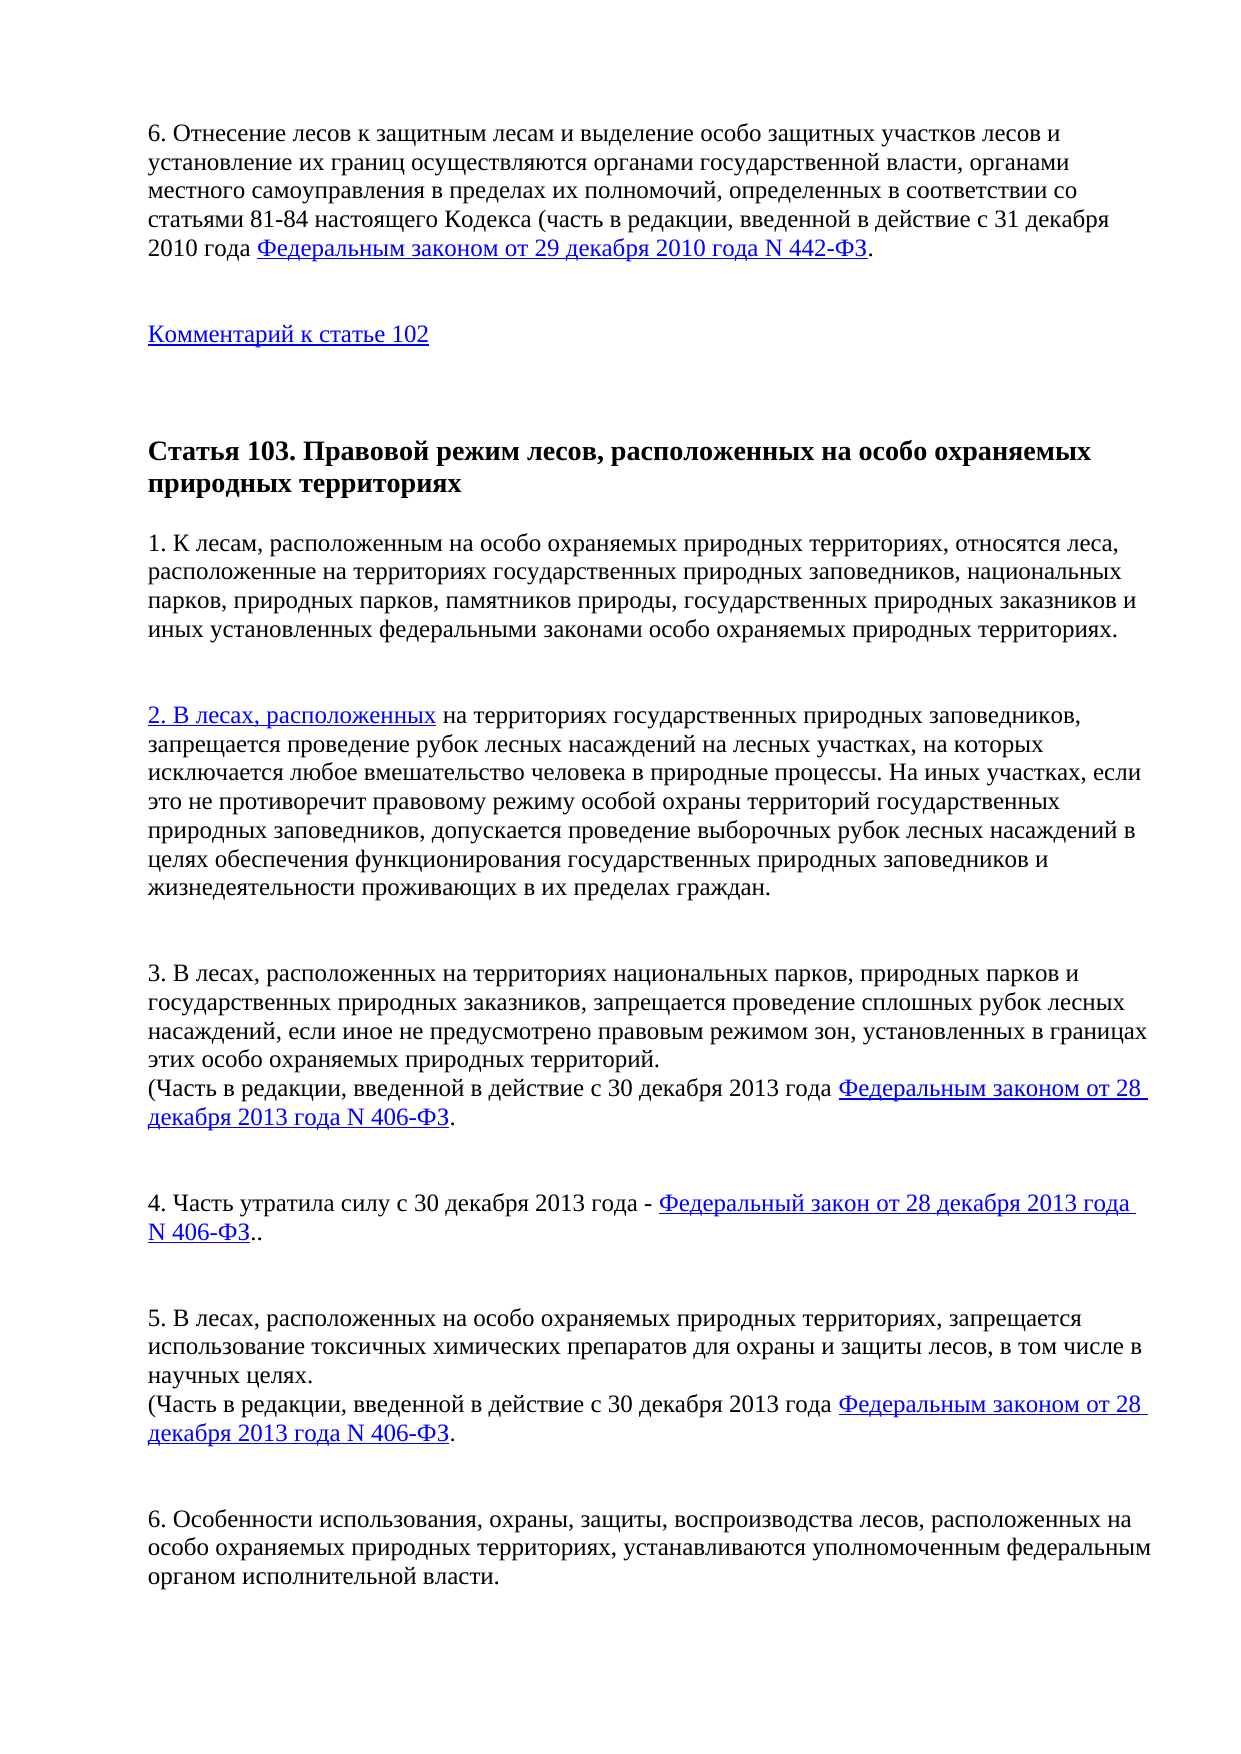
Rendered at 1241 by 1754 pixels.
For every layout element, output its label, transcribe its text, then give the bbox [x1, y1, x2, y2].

text 3. В лесах, расположенных на территориях национальных парков, природных парков и государственных природных заказников, запрещается проведение сплошных рубок лесных насаждений, если иное не предусмотрено правовым режимом зон, установленных в границах этих особо охраняемых природных территорий. (Часть в редакции, введенной в действие с 30 декабря 2013 года Федеральным законом от 28 декабря 2013 года N 406-ФЗ. [148, 958, 1152, 1159]
text 6. Отнесение лесов к защитным лесам и выделение особо защитных участков лесов и установление их границ осуществляются органами государственной власти, органами местного самоуправления в пределах их полномочий, определенных в соответствии со статьями 81-84 настоящего Кодекса (часть в редакции, введенной в действие с 31 декабря 2010 года Федеральным законом от 29 декабря 2010 года N 442-ФЗ. [148, 118, 1152, 290]
text 6. Особенности использования, охраны, защиты, воспроизводства лесов, расположенных на особо охраняемых природных территориях, устанавливаются уполномоченным федеральным органом исполнительной власти. [148, 1504, 1152, 1618]
text Статья 103. Правовой режим лесов, расположенных на особо охраняемых природных территориях [148, 434, 1152, 498]
text 4. Часть утратила силу с 30 декабря 2013 года - Федеральный закон от 28 декабря 2013 года N 406-ФЗ.. [148, 1188, 1152, 1273]
text 2. В лесах, расположенных на территориях государственных природных заповедников, запрещается проведение рубок лесных насаждений на лесных участках, на которых исключается любое вмешательство человека в природные процессы. На иных участках, если это не противоречит правовому режиму особой охраны территорий государственных природных заповедников, допускается проведение выборочных рубок лесных насаждений в целях обеспечения функционирования государственных природных заповедников и жизнедеятельности проживающих в их пределах граждан. [148, 700, 1152, 929]
text Комментарий к статье 102 [148, 319, 1152, 404]
text 1. К лесам, расположенным на особо охраняемых природных территориях, относятся леса, расположенные на территориях государственных природных заповедников, национальных парков, природных парков, памятников природы, государственных природных заказников и иных установленных федеральными законами особо охраняемых природных территориях. [148, 528, 1152, 671]
text 5. В лесах, расположенных на особо охраняемых природных территориях, запрещается использование токсичных химических препаратов для охраны и защиты лесов, в том числе в научных целях. (Часть в редакции, введенной в действие с 30 декабря 2013 года Федеральным законом от 28 декабря 2013 года N 406-ФЗ. [148, 1303, 1152, 1474]
